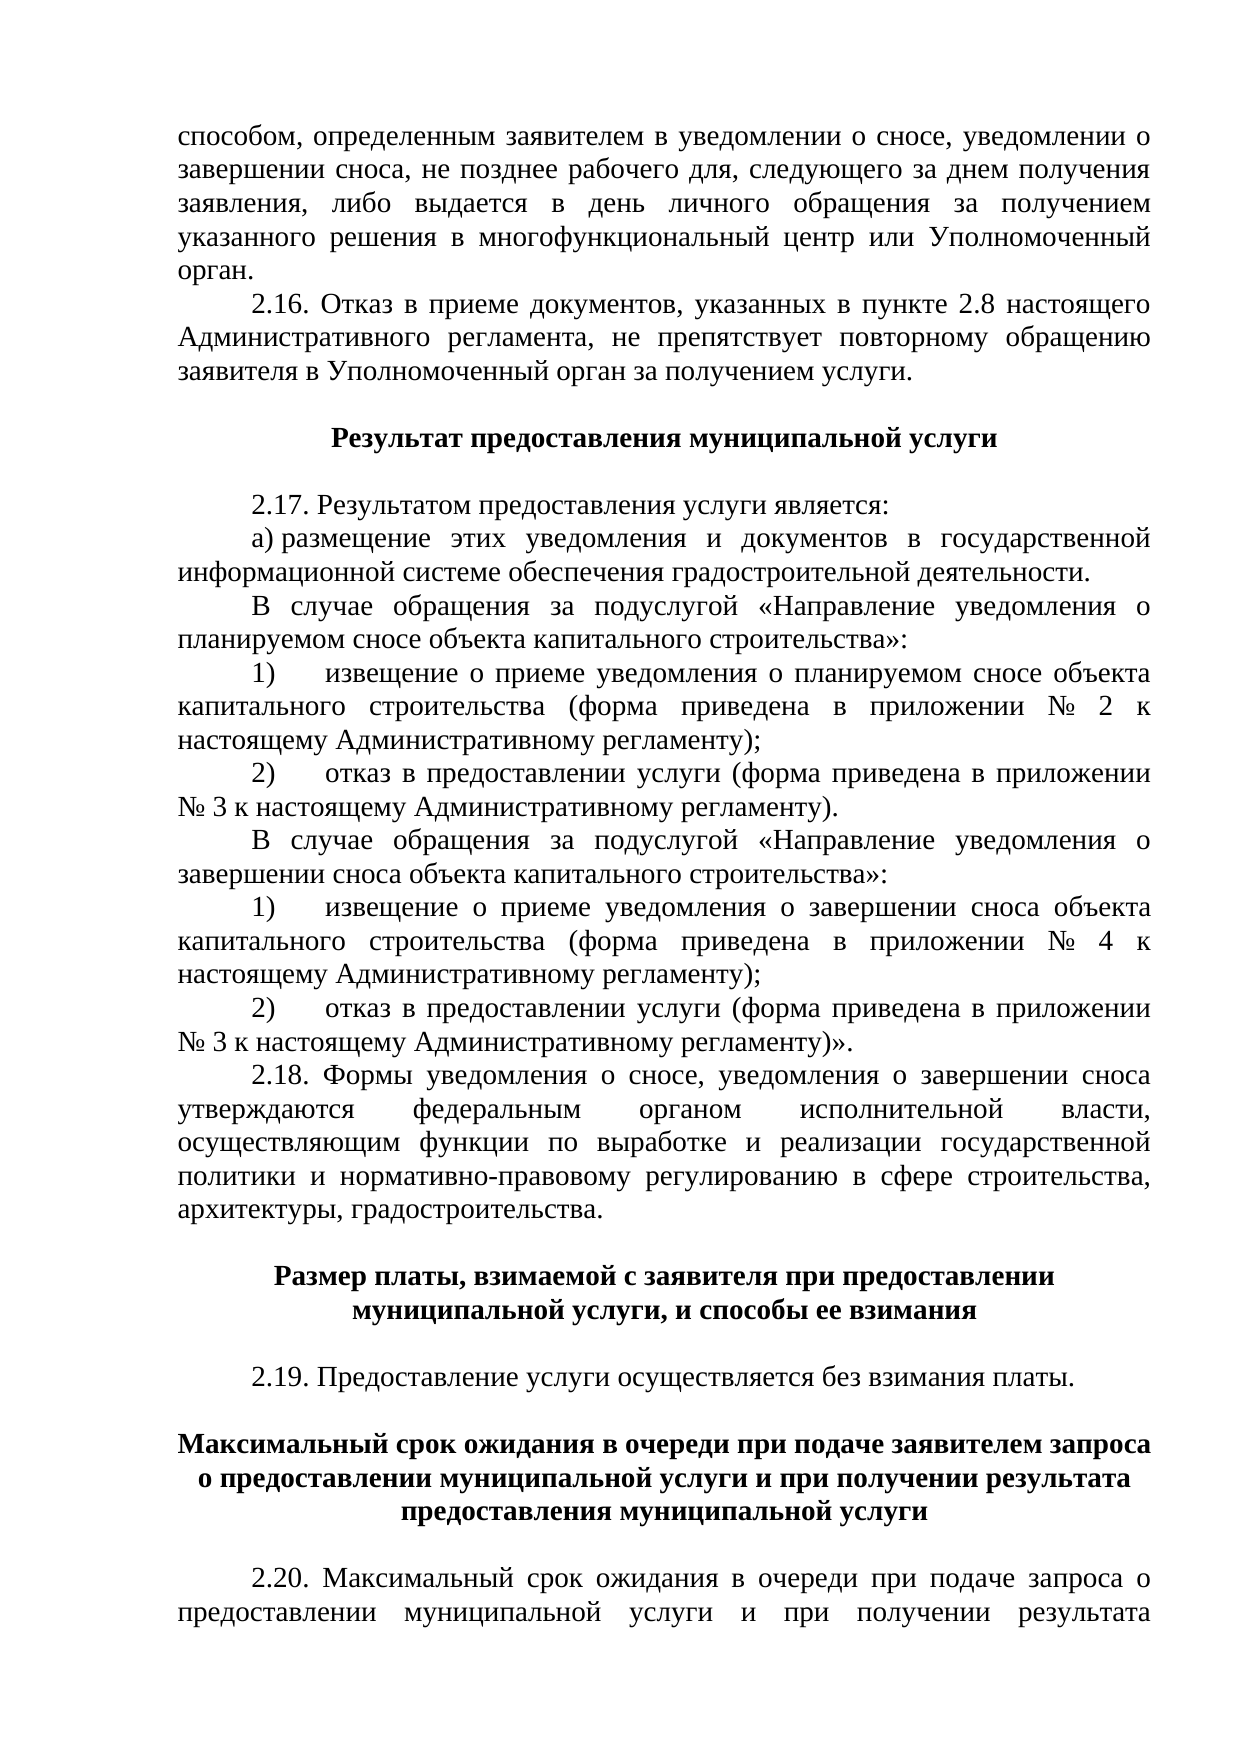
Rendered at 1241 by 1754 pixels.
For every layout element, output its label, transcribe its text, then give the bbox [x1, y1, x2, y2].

text а) размещение этих уведомления и документов в государственной информационной системе обеспечения градостроительной деятельности. [177, 521, 1152, 588]
text 1) извещение о приеме уведомления о завершении сноса объекта капитального строительства (форма приведена в приложении № 4 к настоящему Административному регламенту); [177, 889, 1152, 990]
text Максимальный срок ожидания в очереди при подаче заявителем запроса о предоставлении муниципальной услуги и при получении результата предоставления муниципальной услуги [177, 1426, 1152, 1527]
text 2.17. Результатом предоставления услуги является: [177, 487, 1152, 521]
text 2.16. Отказ в приеме документов, указанных в пункте 2.8 настоящего Административного регламента, не препятствует повторному обращению заявителя в Уполномоченный орган за получением услуги. [177, 286, 1152, 386]
text В случае обращения за подуслугой «Направление уведомления о планируемом сносе объекта капитального строительства»: [177, 588, 1152, 655]
text 2.19. Предоставление услуги осуществляется без взимания платы. [177, 1359, 1152, 1393]
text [177, 1560, 1152, 1627]
text В случае обращения за подуслугой «Направление уведомления о завершении сноса объекта капитального строительства»: [177, 822, 1152, 889]
text Размер платы, взимаемой с заявителя при предоставлении муниципальной услуги, и способы ее взимания [177, 1258, 1152, 1326]
text 2) отказ в предоставлении услуги (форма приведена в приложении № 3 к настоящему Административному регламенту)». [177, 990, 1152, 1057]
text 2) отказ в предоставлении услуги (форма приведена в приложении № 3 к настоящему Административному регламенту). [177, 755, 1152, 822]
text 1) извещение о приеме уведомления о планируемом сносе объекта капитального строительства (форма приведена в приложении № 2 к настоящему Административному регламенту); [177, 655, 1152, 755]
text 2.18. Формы уведомления о сносе, уведомления о завершении сноса утверждаются федеральным органом исполнительной власти, осуществляющим функции по выработке и реализации государственной политики и нормативно-правовому регулированию в сфере строительства, архитектуры, градостроительства. [177, 1057, 1152, 1225]
text Результат предоставления муниципальной услуги [177, 420, 1152, 453]
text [177, 118, 1152, 286]
